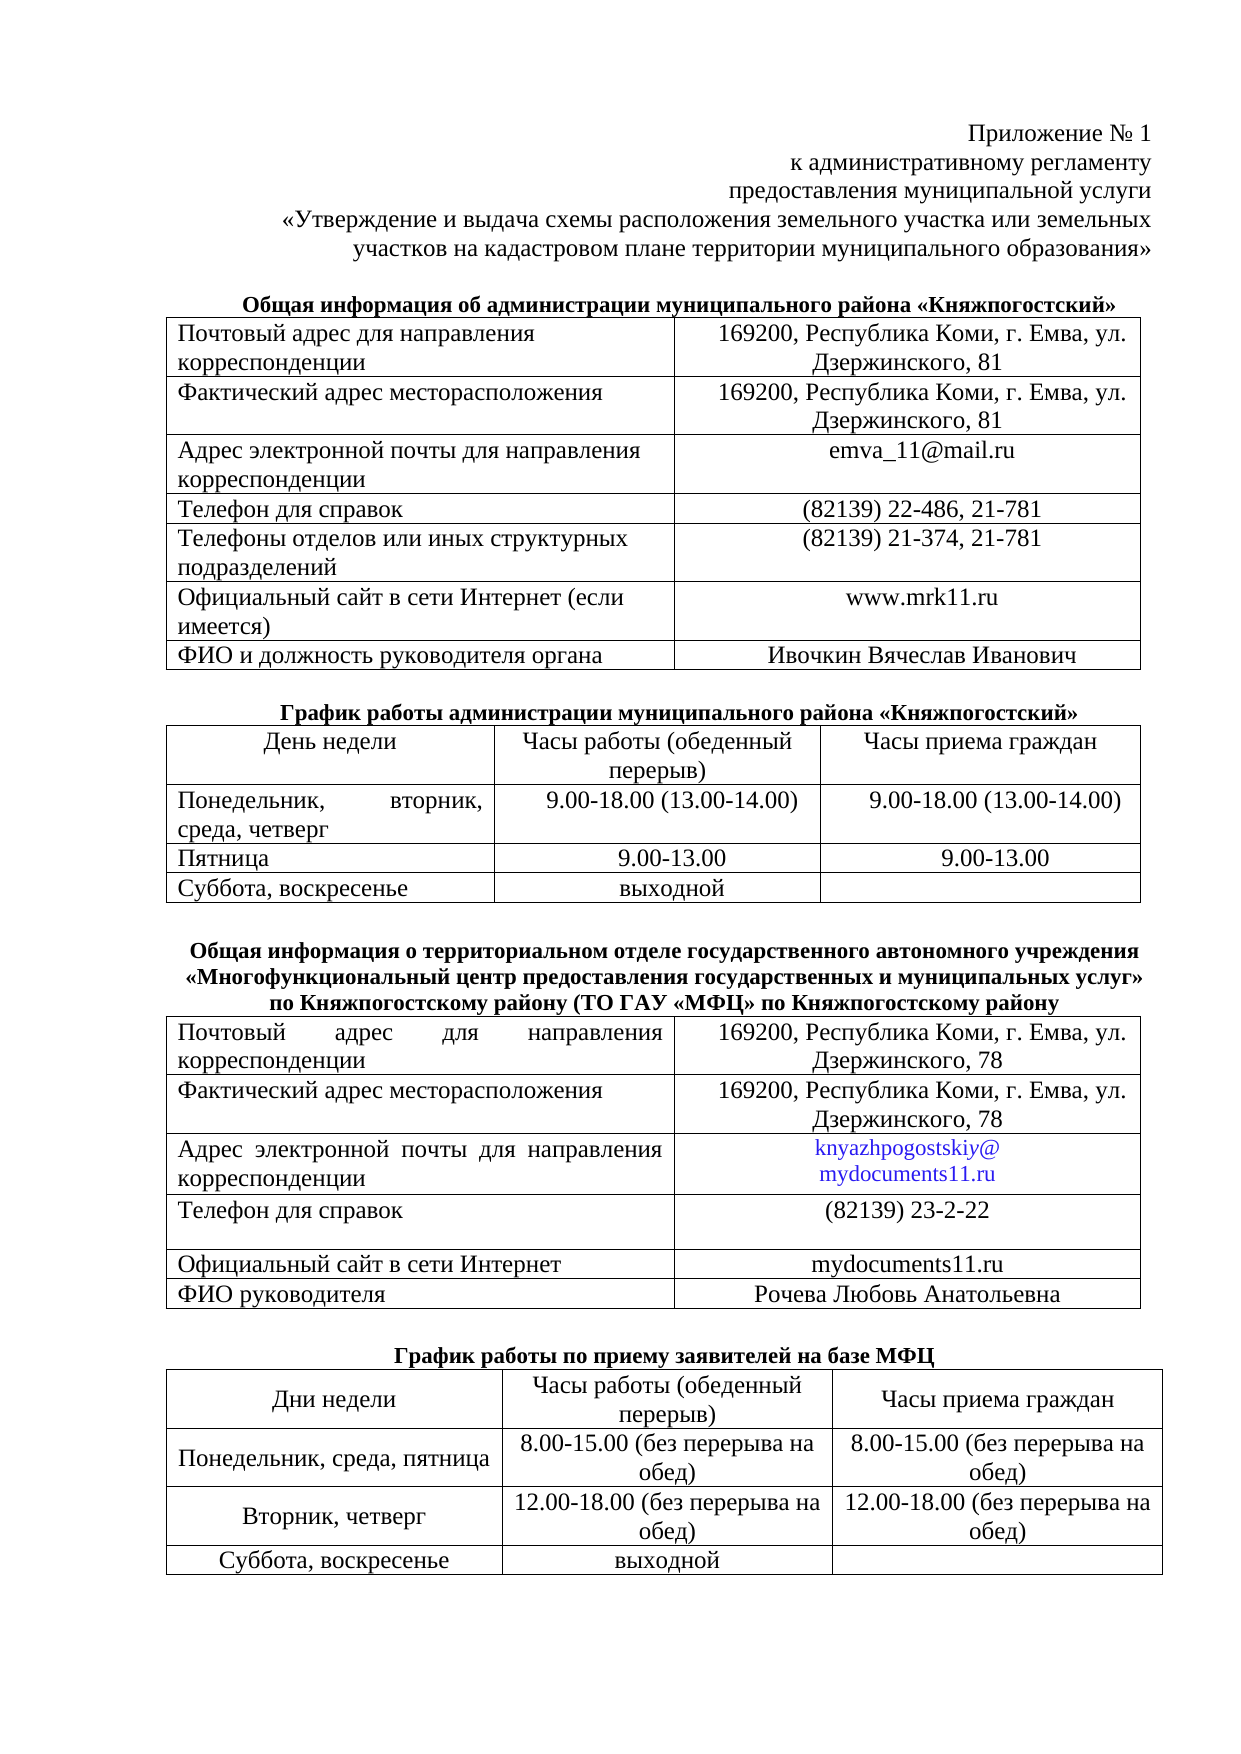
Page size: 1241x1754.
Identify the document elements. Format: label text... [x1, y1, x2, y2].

table_cell emva_11@mail.ru [675, 435, 1140, 493]
text Общая информация об администрации муниципального района «Княжпогостский» [177, 291, 1152, 317]
table_cell Адрес электронной почты для направления корреспонденции [167, 1134, 674, 1194]
table_header Дни недели [167, 1370, 502, 1427]
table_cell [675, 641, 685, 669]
text График работы администрации муниципального района «Княжпогостский» [177, 699, 1152, 725]
table_cell Рочева Любовь Анатольевна [675, 1279, 1140, 1308]
table_cell выходной [503, 1546, 832, 1574]
text График работы по приему заявителей на базе МФЦ [177, 1343, 1152, 1369]
table_cell 9.00-13.00 [495, 844, 820, 872]
table_header Почтовый адрес для направления корреспонденции [167, 1017, 674, 1074]
table_cell Телефон для справок [167, 494, 674, 522]
table_header 169200, Республика Коми, г. Емва, ул. Дзержинского, 81 [675, 318, 1140, 376]
table_cell [833, 1546, 1162, 1574]
table_cell 12.00-18.00 (без перерыва на обед) [503, 1487, 832, 1544]
table_cell 12.00-18.00 (без перерыва на обед) [833, 1487, 1162, 1544]
table_cell knyazhpogostskiy@ mydocuments11.ru [675, 1134, 1140, 1194]
table_cell Вторник, четверг [167, 1487, 502, 1544]
table_cell Телефон для справок [167, 1195, 674, 1248]
table_cell 169200, Республика Коми, г. Емва, ул. Дзержинского, 78 [675, 1075, 1140, 1133]
table_header Часы приема граждан [833, 1370, 1162, 1427]
table_cell ФИО руководителя [167, 1279, 674, 1308]
table_header Часы приема граждан [821, 726, 1140, 784]
table_cell 8.00-15.00 (без перерыва на обед) [833, 1429, 1162, 1486]
table_cell 9.00-18.00 (13.00-14.00) [495, 785, 820, 842]
text к административному регламенту [177, 147, 1152, 176]
table_cell mydocuments11.ru [675, 1250, 1140, 1278]
table_cell Фактический адрес месторасположения [167, 1075, 674, 1133]
table_header Часы работы (обеденный перерыв) [503, 1370, 832, 1427]
table_cell Адрес электронной почты для направления корреспонденции [167, 435, 674, 493]
table_cell Телефоны отделов или иных структурных подразделений [167, 524, 674, 581]
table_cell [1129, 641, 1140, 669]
table_header 169200, Республика Коми, г. Емва, ул. Дзержинского, 78 [675, 1017, 1140, 1074]
table_cell выходной [495, 873, 820, 902]
text предоставления муниципальной услуги [177, 176, 1152, 204]
table_cell 169200, Республика Коми, г. Емва, ул. Дзержинского, 81 [675, 377, 1140, 434]
table_cell Понедельник, среда, пятница [167, 1429, 502, 1486]
text Приложение № 1 [177, 118, 1152, 147]
table_cell 8.00-15.00 (без перерыва на обед) [503, 1429, 832, 1486]
table_cell (82139) 21-374, 21-781 [675, 524, 1140, 581]
table_cell 9.00-13.00 [821, 844, 1140, 872]
table_cell Официальный сайт в сети Интернет (если имеется) [167, 582, 674, 639]
table_cell Суббота, воскресенье [167, 1546, 502, 1574]
table_cell Суббота, воскресенье [167, 873, 494, 902]
table_cell Понедельник, вторник, среда, четверг [167, 785, 494, 842]
text Общая информация о территориальном отделе государственного автономного учреждения «Многофункциональный центр предоставления государственных и муниципальных услуг» по Княжпогостскому району (ТО ГАУ «МФЦ» по Княжпогостскому району [177, 937, 1152, 1016]
table_header Почтовый адрес для направления корреспонденции [167, 318, 674, 376]
table_cell www.mrk11.ru [675, 582, 1140, 639]
table_cell (82139) 22-486, 21-781 [675, 494, 1140, 522]
table_cell (82139) 23-2-22 [675, 1195, 1140, 1248]
table_cell Пятница [167, 844, 494, 872]
table_cell [821, 873, 1140, 902]
table_cell Официальный сайт в сети Интернет [167, 1250, 674, 1278]
table_header Часы работы (обеденный перерыв) [495, 726, 820, 784]
table_header День недели [167, 726, 494, 784]
text «Утверждение и выдача схемы расположения земельного участка или земельных участков на кадастровом плане территории муниципального образования» [177, 204, 1152, 262]
table_cell Фактический адрес месторасположения [167, 377, 674, 434]
table_cell 9.00-18.00 (13.00-14.00) [821, 785, 1140, 842]
table_cell ФИО и должность руководителя органа [167, 641, 674, 669]
